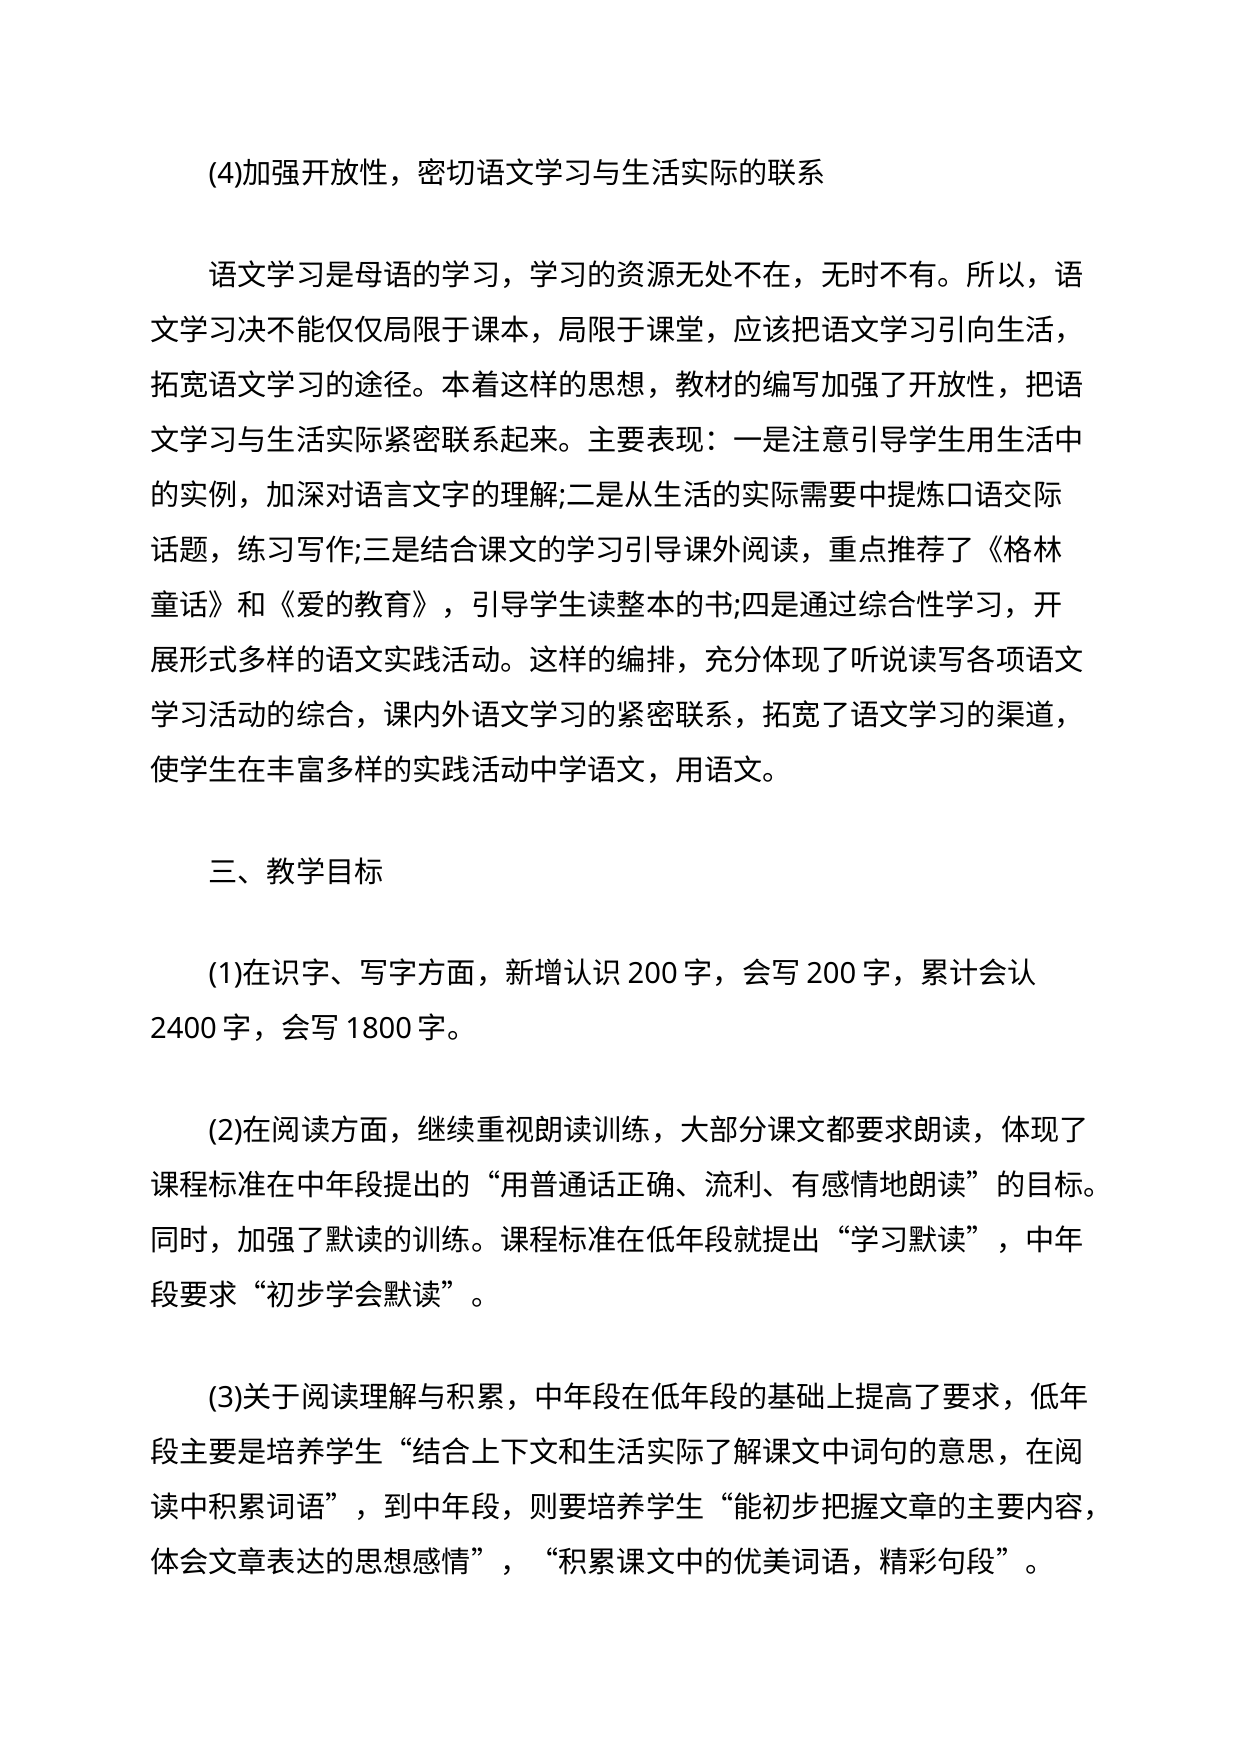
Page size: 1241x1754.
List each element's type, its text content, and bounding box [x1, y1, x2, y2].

text 三、教学目标 [150, 848, 1090, 890]
text (4)加强开放性，密切语文学习与生活实际的联系 [150, 150, 1090, 192]
text 语文学习是母语的学习，学习的资源无处不在，无时不有。所以，语文学习决不能仅仅局限于课本，局限于课堂，应该把语文学习引向生活，拓宽语文学习的途径。本着这样的思想，教材的编写加强了开放性，把语文学习与生活实际紧密联系起来。主要表现：一是注意引导学生用生活中的实例，加深对语言文字的理解;二是从生活的实际需要中提炼口语交际话题，练习写作;三是结合课文的学习引导课外阅读，重点推荐了《格林童话》和《爱的教育》，引导学生读整本的书;四是通过综合性学习，开展形式多样的语文实践活动。这样的编排，充分体现了听说读写各项语文学习活动的综合，课内外语文学习的紧密联系，拓宽了语文学习的渠道，使学生在丰富多样的实践活动中学语文，用语文。 [150, 252, 1090, 789]
text (1)在识字、写字方面，新增认识200字，会写200字，累计会认2400字，会写1800字。 [150, 950, 1090, 1047]
text (3)关于阅读理解与积累，中年段在低年段的基础上提高了要求，低年段主要是培养学生“结合上下文和生活实际了解课文中词句的意思，在阅读中积累词语”，到中年段，则要培养学生“能初步把握文章的主要内容，体会文章表达的思想感情”，“积累课文中的优美词语，精彩句段”。 [150, 1373, 1090, 1581]
text (2)在阅读方面，继续重视朗读训练，大部分课文都要求朗读，体现了课程标准在中年段提出的“用普通话正确、流利、有感情地朗读”的目标。同时，加强了默读的训练。课程标准在低年段就提出“学习默读”，中年段要求“初步学会默读”。 [150, 1107, 1090, 1314]
